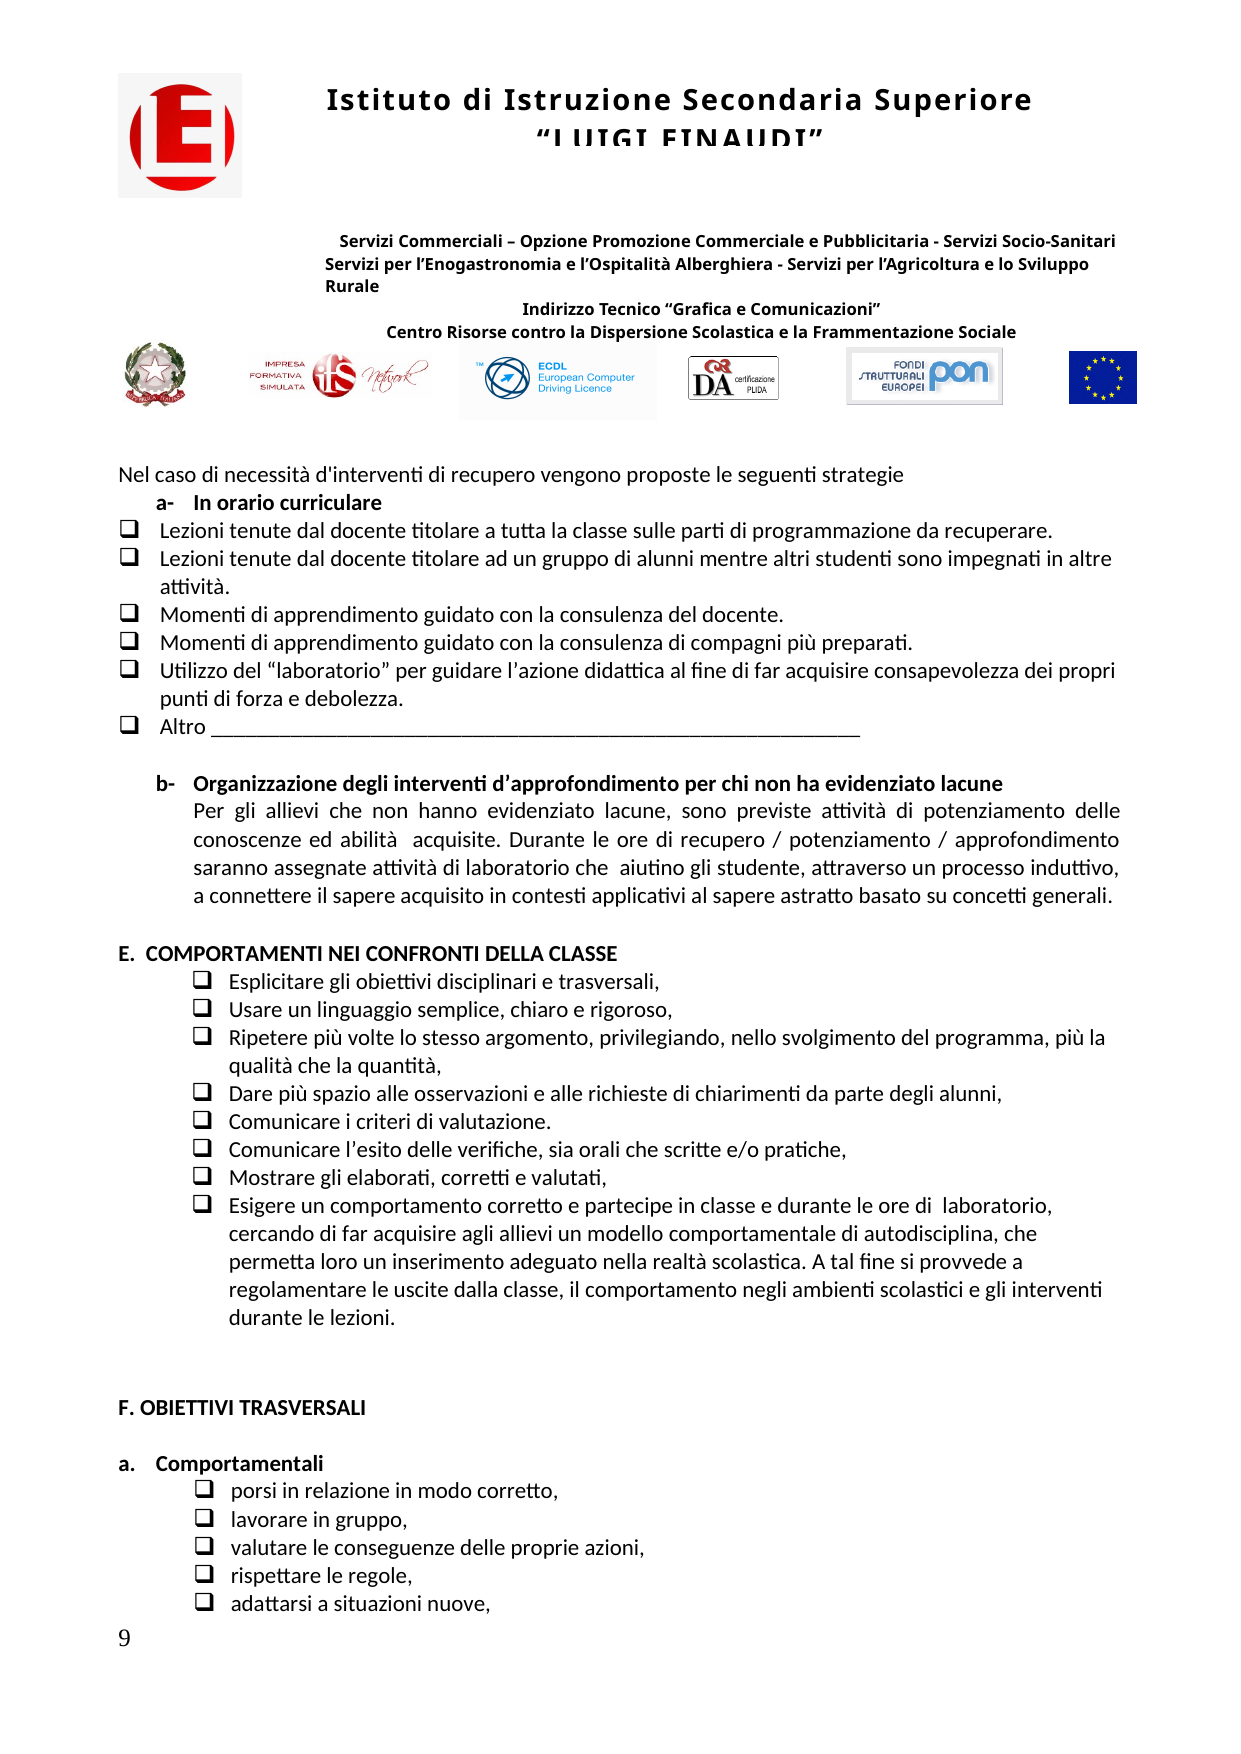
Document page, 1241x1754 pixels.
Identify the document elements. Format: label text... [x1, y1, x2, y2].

list valutare le conseguenze delle proprie azioni, [193, 1533, 1122, 1561]
list rispettare le regole, [193, 1561, 1122, 1589]
subtitle E. COMPORTAMENTI NEI CONFRONTI DELLA CLASSE [118, 939, 1122, 967]
picture [846, 347, 1003, 405]
picture [249, 352, 432, 398]
list Usare un linguaggio semplice, chiaro e rigoroso, [191, 995, 1122, 1023]
list Ripetere più volte lo stesso argomento, privilegiando, nello svolgimento del programma, più la qualità che la quantità, [191, 1023, 1122, 1079]
list Lezioni tenute dal docente titolare ad un gruppo di alunni mentre altri studenti sono impegnati in altre attività. [118, 544, 1122, 600]
picture [118, 73, 242, 198]
picture [122, 339, 189, 409]
list Dare più spazio alle osservazioni e alle richieste di chiarimenti da parte degli alunni, [191, 1079, 1122, 1107]
subtitle F. OBIETTIVI TRASVERSALI [118, 1393, 1122, 1421]
list Comportamentali [118, 1449, 1122, 1477]
text Nel caso di necessità d'interventi di recupero vengono proposte le seguenti strategie [118, 460, 1122, 488]
list Esigere un comportamento corretto e partecipe in classe e durante le ore di laboratorio, cercando di far acquisire agli allievi un modello comportamentale di autodisciplina, che permetta loro un inserimento adeguato nella realtà scolastica. A tal fine si provvede a regolamentare le uscite dalla classe, il comportamento negli ambienti scolastici e gli interventi durante le lezioni. [191, 1191, 1122, 1332]
list Comunicare i criteri di valutazione. [191, 1107, 1122, 1135]
list In orario curriculare [156, 488, 1122, 516]
picture [1069, 351, 1137, 404]
list porsi in relazione in modo corretto, [193, 1477, 1122, 1505]
list Lezioni tenute dal docente titolare a tutta la classe sulle parti di programmazione da recuperare. [118, 516, 1122, 544]
picture [688, 356, 779, 400]
text Per gli allievi che non hanno evidenziato lacune, sono previste attività di potenziamento delle conoscenze ed abilità acquisite. Durante le ore di recupero / potenziamento / approfondimento saranno assegnate attività di laboratorio che aiutino gli studente, attraverso un processo induttivo, a connettere il sapere acquisito in contesti applicativi al sapere astratto basato su concetti generali. [193, 797, 1122, 909]
list Utilizzo del “laboratorio” per guidare l’azione didattica al fine di far acquisire consapevolezza dei propri punti di forza e debolezza. [118, 656, 1122, 712]
picture [459, 336, 657, 420]
list Comunicare l’esito delle verifiche, sia orali che scritte e/o pratiche, [191, 1135, 1122, 1163]
list Momenti di apprendimento guidato con la consulenza del docente. [118, 600, 1122, 628]
list Altro _________________________________________________________ [118, 712, 1122, 740]
list Organizzazione degli interventi d’approfondimento per chi non ha evidenziato lacune [156, 769, 1122, 797]
list Momenti di apprendimento guidato con la consulenza di compagni più preparati. [118, 628, 1122, 656]
list lavorare in gruppo, [193, 1505, 1122, 1533]
list adattarsi a situazioni nuove, [193, 1589, 1122, 1617]
list Esplicitare gli obiettivi disciplinari e trasversali, [191, 967, 1122, 995]
list Mostrare gli elaborati, corretti e valutati, [191, 1163, 1122, 1191]
